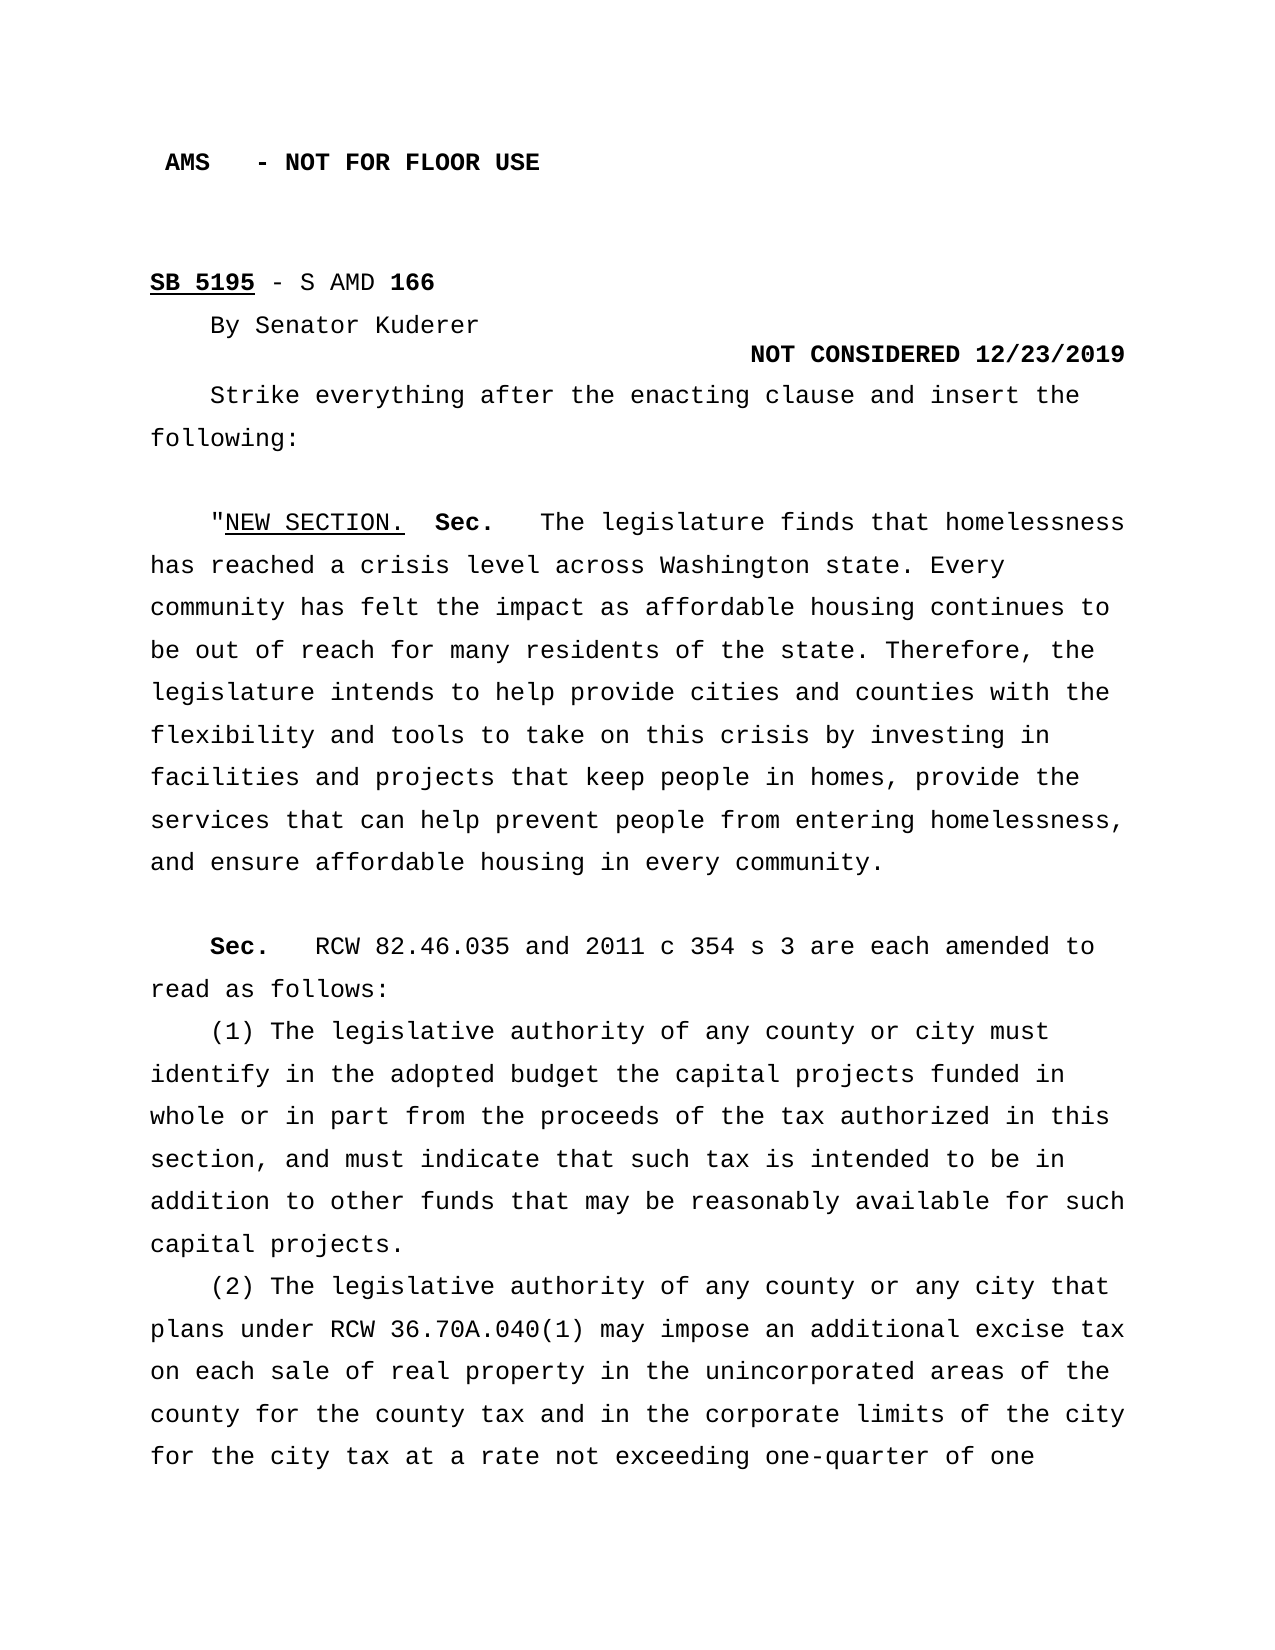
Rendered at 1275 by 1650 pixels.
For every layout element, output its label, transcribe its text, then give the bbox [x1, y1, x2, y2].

text Strike everything after the enacting clause and insert the following: [150, 370, 1125, 455]
text SB 5195 - S AMD 166 [150, 257, 1125, 299]
text AMS - NOT FOR FLOOR USE [150, 150, 1125, 178]
text Sec. RCW 82.46.035 and 2011 c 354 s 3 are each amended to read as follows: [150, 921, 1125, 1006]
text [150, 1261, 1125, 1473]
text "NEW SECTION. Sec. The legislature finds that homelessness has reached a crisis level across Washington state. Every community has felt the impact as affordable housing continues to be out of reach for many residents of the state. Therefore, the legislature intends to help provide cities and counties with the flexibility and tools to take on this crisis by investing in facilities and projects that keep people in homes, provide the services that can help prevent people from entering homelessness, and ensure affordable housing in every community. [150, 497, 1125, 879]
text NOT CONSIDERED 12/23/2019 [150, 342, 1125, 370]
text (1) The legislative authority of any county or city must identify in the adopted budget the capital projects funded in whole or in part from the proceeds of the tax authorized in this section, and must indicate that such tax is intended to be in addition to other funds that may be reasonably available for such capital projects. [150, 1006, 1125, 1261]
text By Senator Kuderer [150, 299, 1125, 342]
